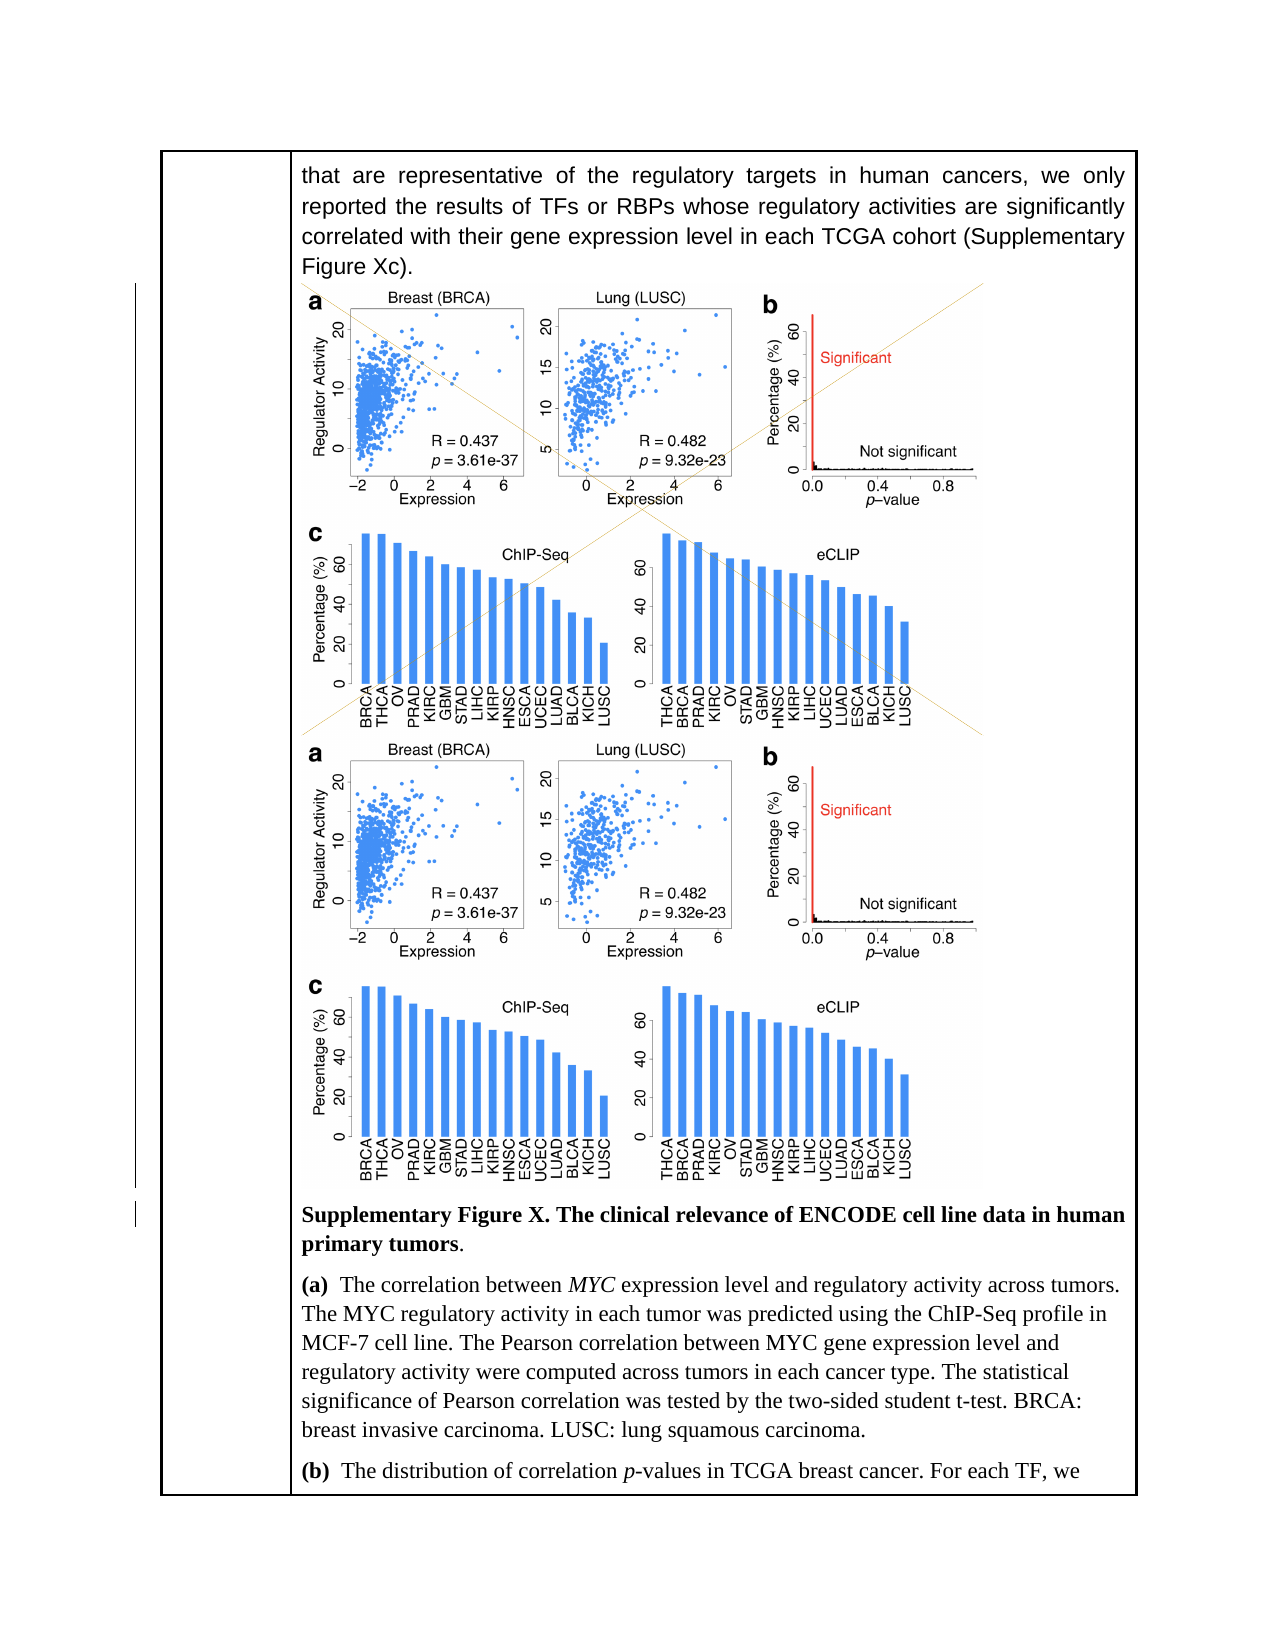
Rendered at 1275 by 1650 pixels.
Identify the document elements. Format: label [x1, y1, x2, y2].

picture [303, 283, 982, 508]
picture [301, 284, 984, 1189]
table_cell [163, 152, 290, 1494]
table_cell [292, 152, 1135, 1494]
